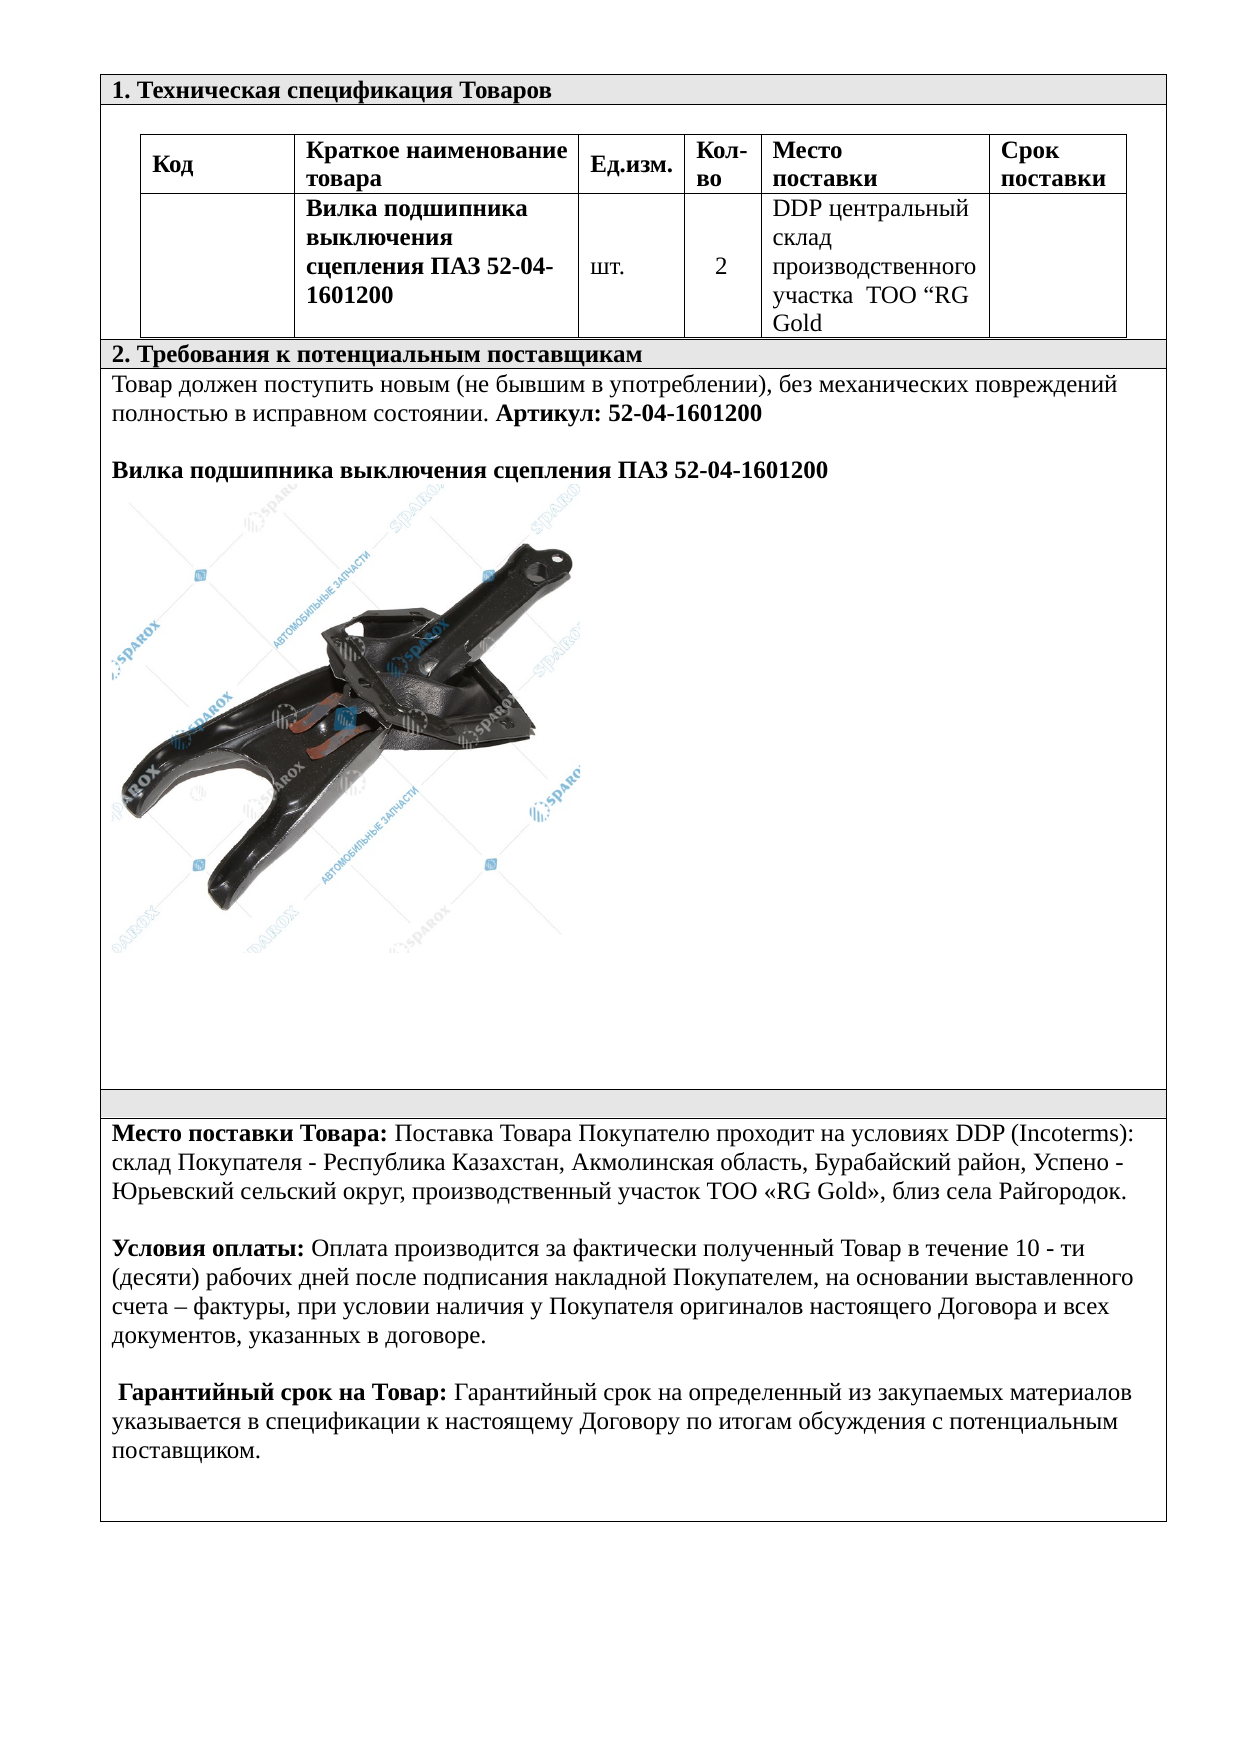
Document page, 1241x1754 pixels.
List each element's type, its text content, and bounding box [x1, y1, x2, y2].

table_cell [101, 105, 1166, 338]
table_cell 2. Требования к потенциальным поставщикам [101, 340, 1166, 368]
picture [111, 484, 581, 953]
table_cell Место поставки Товара: Поставка Товара Покупателю проходит на условиях DDP (Incoterms): склад Покупателя - Республика Казахстан, Акмолинская область, Бурабайский район, Успено - Юрьевский сельский округ, производственный участок ТОО «RG Gold», близ села Райгородок. Условия оплаты: Оплата производится за фактически полученный Товар в течение 10 - ти (десяти) рабочих дней после подписания накладной Покупателем, на основании выставленного счета – фактуры, при условии наличия у Покупателя оригиналов настоящего Договора и всех документов, указанных в договоре. Гарантийный срок на Товар: Гарантийный срок на определенный из закупаемых материалов указывается в спецификации к настоящему Договору по итогам обсуждения с потенциальным поставщиком. [101, 1119, 1166, 1521]
table_header 1. Техническая спецификация Товаров [101, 75, 1166, 104]
table_cell Товар должен поступить новым (не бывшим в употреблении), без механических повреждений полностью в исправном состоянии. Артикул: 52-04-1601200 Вилка подшипника выключения сцепления ПАЗ 52-04-1601200 [101, 369, 1166, 1088]
table_cell [101, 1090, 1166, 1117]
